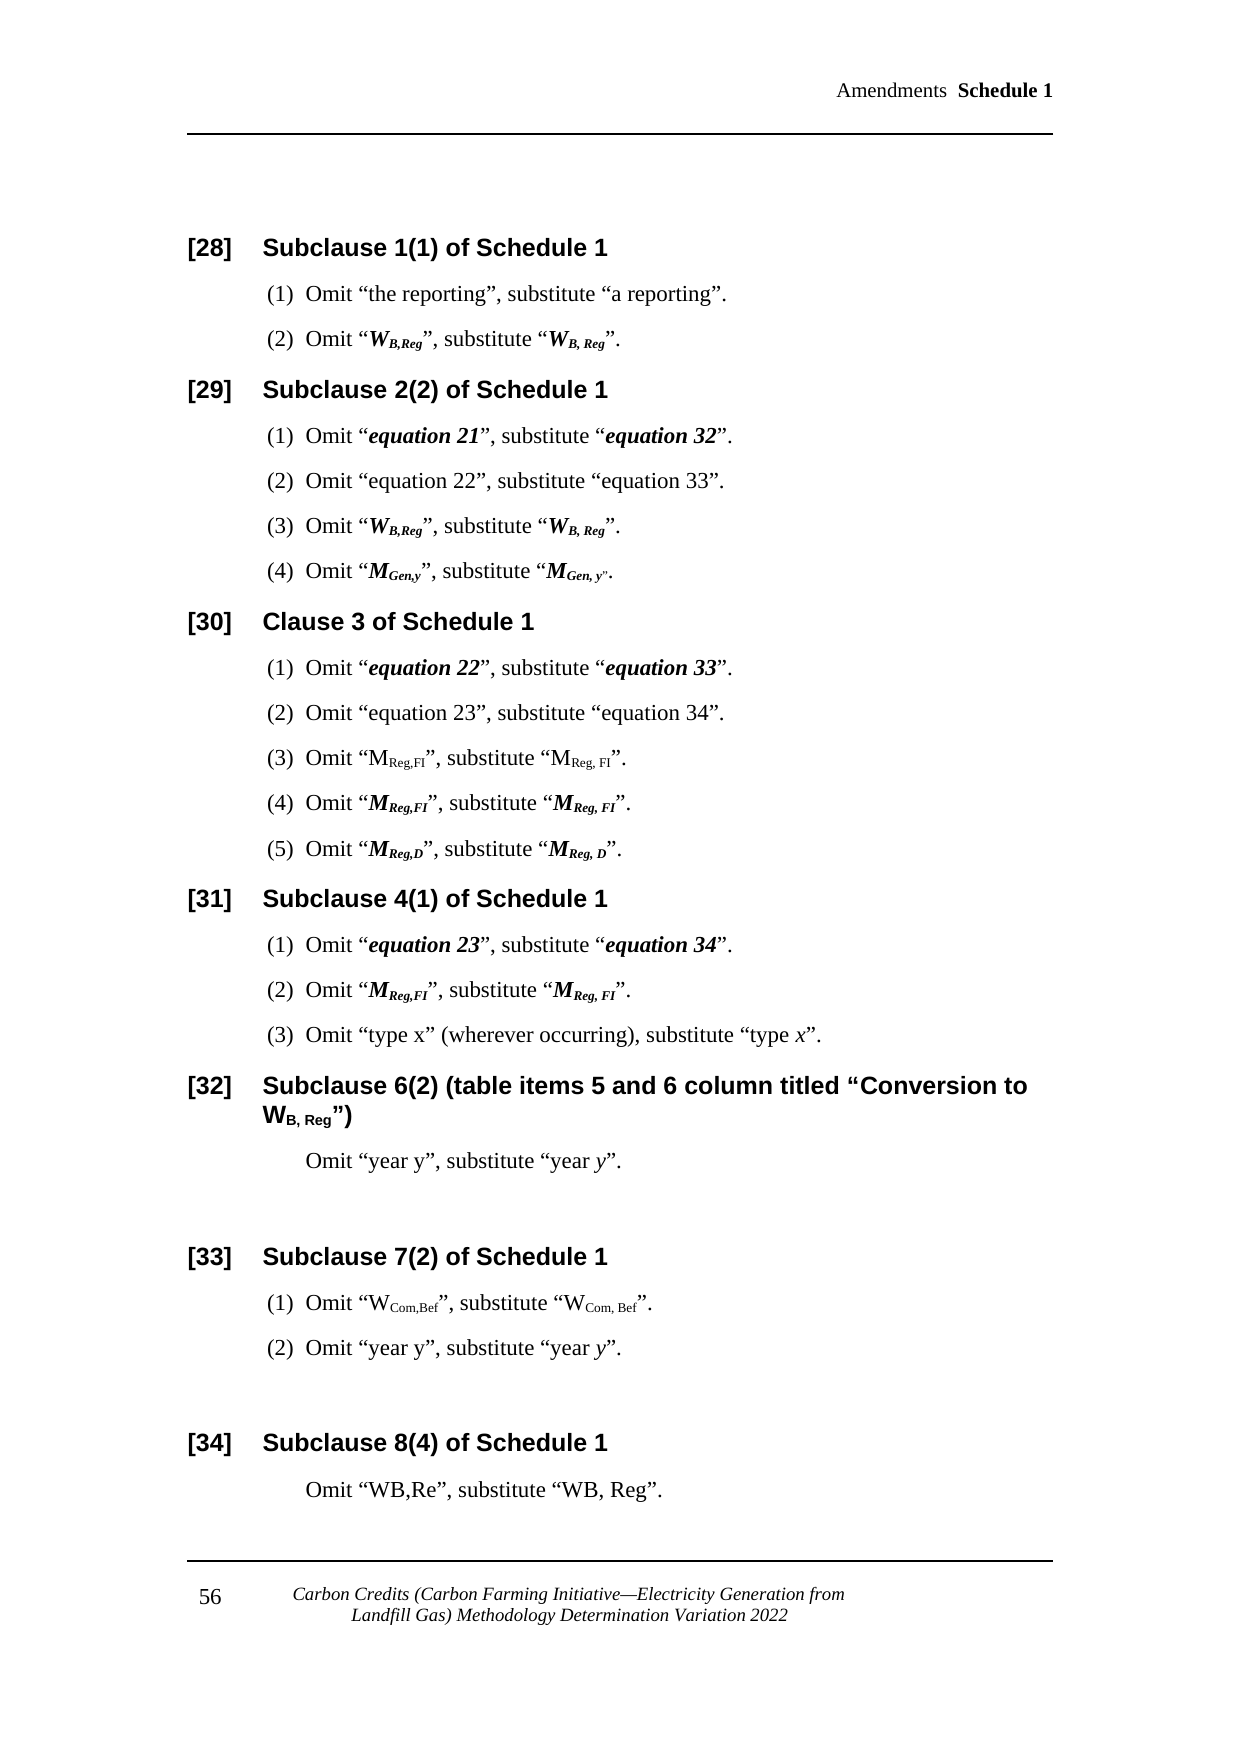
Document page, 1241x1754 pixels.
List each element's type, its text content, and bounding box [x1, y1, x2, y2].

text (2) Omit “equation 22”, substitute “equation 33”. [187, 467, 1053, 493]
text (5) Omit “MReg,D”, substitute “MReg, D”. [187, 834, 1053, 861]
list Subclause 1(1) of Schedule 1 [187, 233, 1053, 261]
text (2) Omit “year y”, substitute “year y”. [187, 1334, 1053, 1360]
text (3) Omit “type x” (wherever occurring), substitute “type x”. [187, 1022, 1053, 1048]
text (4) Omit “MGen,y”, substitute “MGen, y”. [187, 557, 1053, 584]
text (2) Omit “equation 23”, substitute “equation 34”. [187, 699, 1053, 726]
text Omit “WB,Re”, substitute “WB, Reg”. [187, 1476, 1053, 1502]
text Omit “year y”, substitute “year y”. [187, 1147, 1053, 1173]
text (4) Omit “MReg,FI”, substitute “MReg, FI”. [187, 789, 1053, 816]
text (2) Omit “MReg,FI”, substitute “MReg, FI”. [187, 976, 1053, 1003]
list Subclause 6(2) (table items 5 and 6 column titled “Conversion to WB, Reg”) [187, 1071, 1053, 1128]
list Subclause 2(2) of Schedule 1 [187, 374, 1053, 403]
text (1) Omit “equation 21”, substitute “equation 32”. [187, 422, 1053, 448]
text (1) Omit “equation 23”, substitute “equation 34”. [187, 931, 1053, 958]
text (2) Omit “WB,Reg”, substitute “WB, Reg”. [187, 325, 1053, 352]
list Clause 3 of Schedule 1 [187, 607, 1053, 635]
list Subclause 7(2) of Schedule 1 [187, 1241, 1053, 1270]
text (1) Omit “the reporting”, substitute “a reporting”. [187, 280, 1053, 307]
text (1) Omit “WCom,Bef”, substitute “WCom, Bef”. [187, 1289, 1053, 1315]
text (1) Omit “equation 22”, substitute “equation 33”. [187, 654, 1053, 681]
text (3) Omit “MReg,FI”, substitute “MReg, FI”. [187, 744, 1053, 771]
text (3) Omit “WB,Reg”, substitute “WB, Reg”. [187, 512, 1053, 539]
list Subclause 8(4) of Schedule 1 [187, 1428, 1053, 1457]
list Subclause 4(1) of Schedule 1 [187, 884, 1053, 913]
